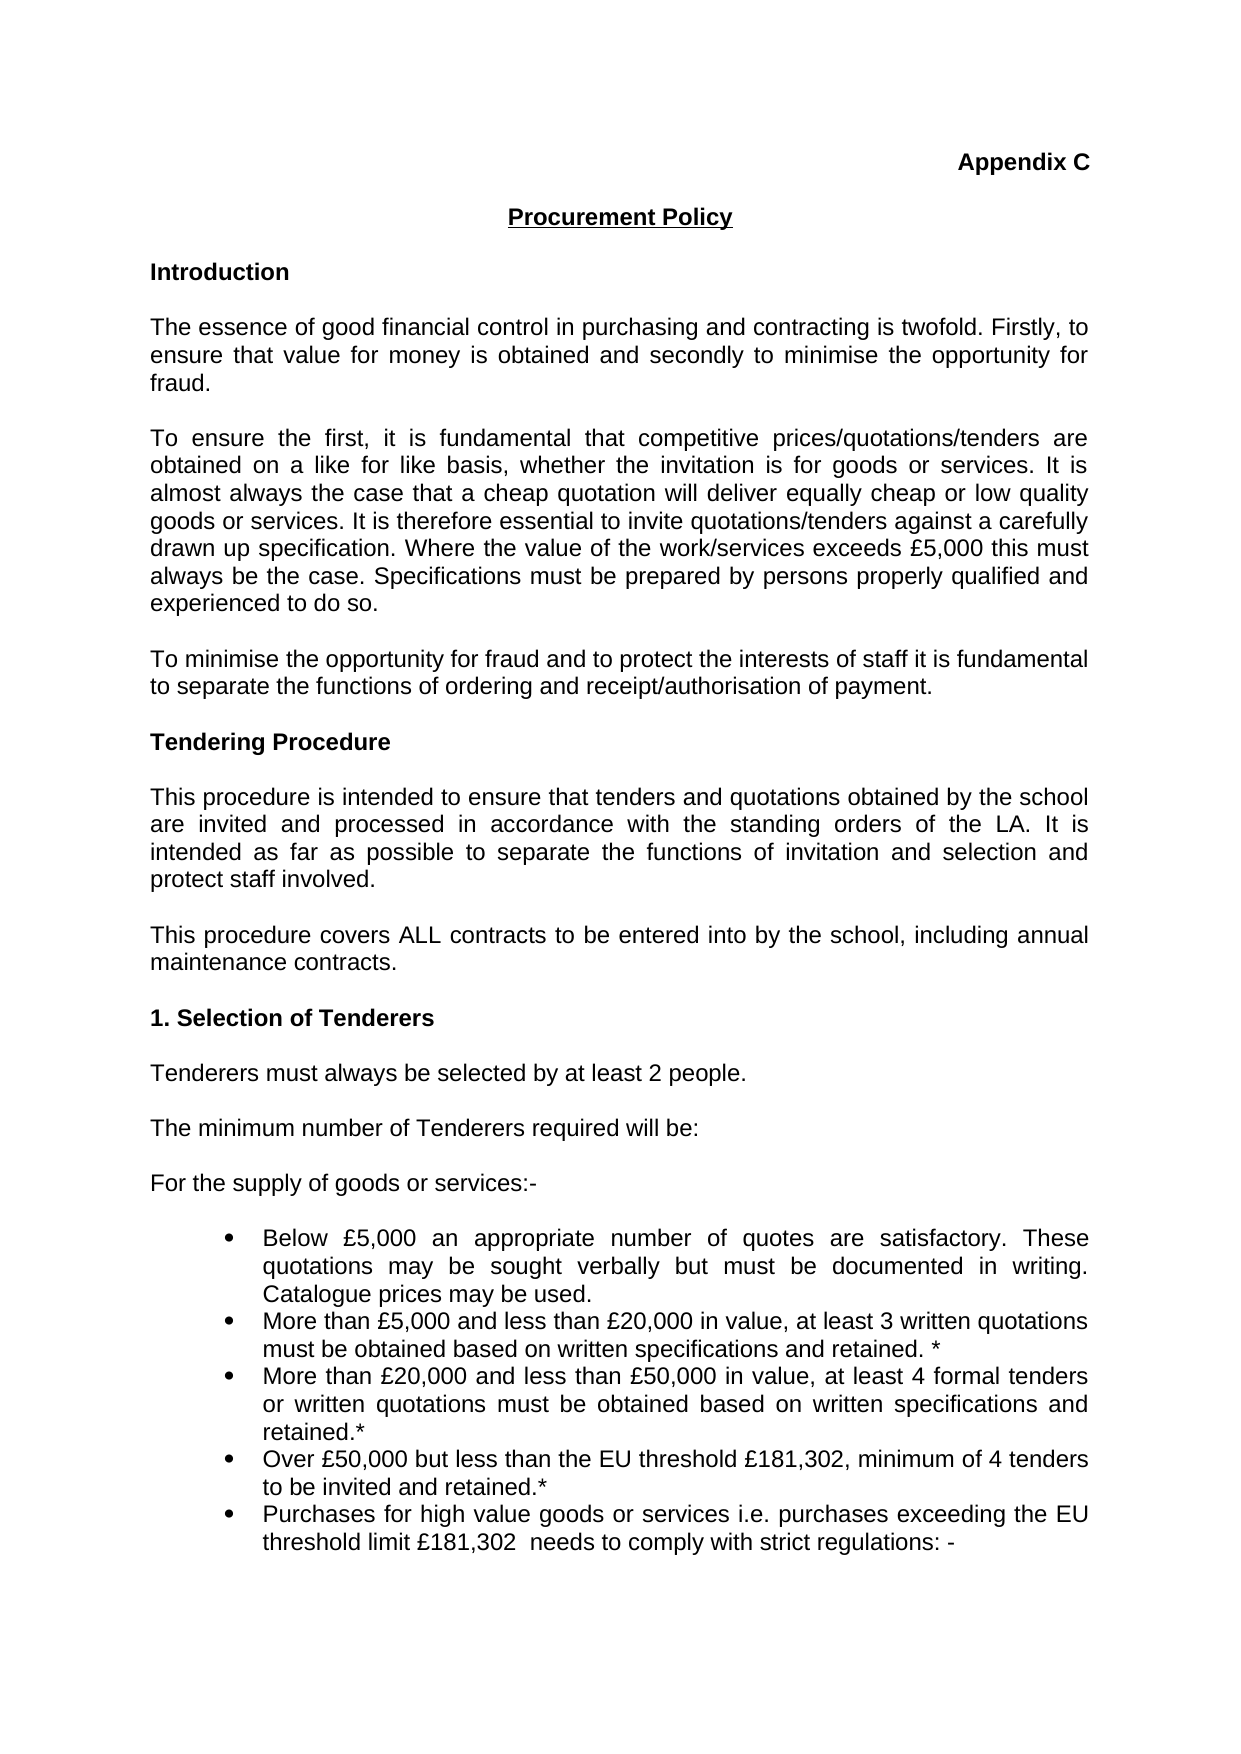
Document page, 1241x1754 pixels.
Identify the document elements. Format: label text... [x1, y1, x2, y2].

list More than £5,000 and less than £20,000 in value, at least 3 written quotations must be obtained based on written specifications and retained. * [225, 1307, 1090, 1362]
list More than £20,000 and less than £50,000 in value, at least 4 formal tenders or written quotations must be obtained based on written specifications and retained.* [225, 1362, 1090, 1445]
list Purchases for high value goods or services i.e. purchases exceeding the EU threshold limit £181,302 needs to comply with strict regulations: - [225, 1500, 1090, 1556]
subtitle Introduction [150, 258, 1090, 286]
text For the supply of goods or services:- [150, 1169, 1090, 1197]
text To ensure the first, it is fundamental that competitive prices/quotations/tenders are obtained on a like for like basis, whether the invitation is for goods or services. It is almost always the case that a cheap quotation will deliver equally cheap or low quality goods or services. It is therefore essential to invite quotations/tenders against a carefully drawn up specification. Where the value of the work/services exceeds £5,000 this must always be the case. Specifications must be prepared by persons properly qualified and experienced to do so. [150, 424, 1090, 617]
text Tenderers must always be selected by at least 2 people. [150, 1059, 1090, 1086]
list Over £50,000 but less than the EU threshold £181,302, minimum of 4 tenders to be invited and retained.* [225, 1445, 1090, 1500]
text 1. Selection of Tenderers [150, 1003, 1090, 1031]
list Below £5,000 an appropriate number of quotes are satisfactory. These quotations may be sought verbally but must be documented in writing. Catalogue prices may be used. [225, 1224, 1090, 1307]
text This procedure covers ALL contracts to be entered into by the school, including annual maintenance contracts. [150, 921, 1090, 976]
subtitle Tendering Procedure [150, 727, 1090, 755]
text This procedure is intended to ensure that tenders and quotations obtained by the school are invited and processed in accordance with the standing orders of the LA. It is intended as far as possible to separate the functions of invitation and selection and protect staff involved. [150, 783, 1090, 893]
text Appendix C [150, 148, 1090, 175]
text The minimum number of Tenderers required will be: [150, 1114, 1090, 1141]
subtitle Procurement Policy [150, 203, 1090, 231]
text To minimise the opportunity for fraud and to protect the interests of staff it is fundamental to separate the functions of ordering and receipt/authorisation of payment. [150, 644, 1090, 700]
text The essence of good financial control in purchasing and contracting is twofold. Firstly, to ensure that value for money is obtained and secondly to minimise the opportunity for fraud. [150, 313, 1090, 396]
